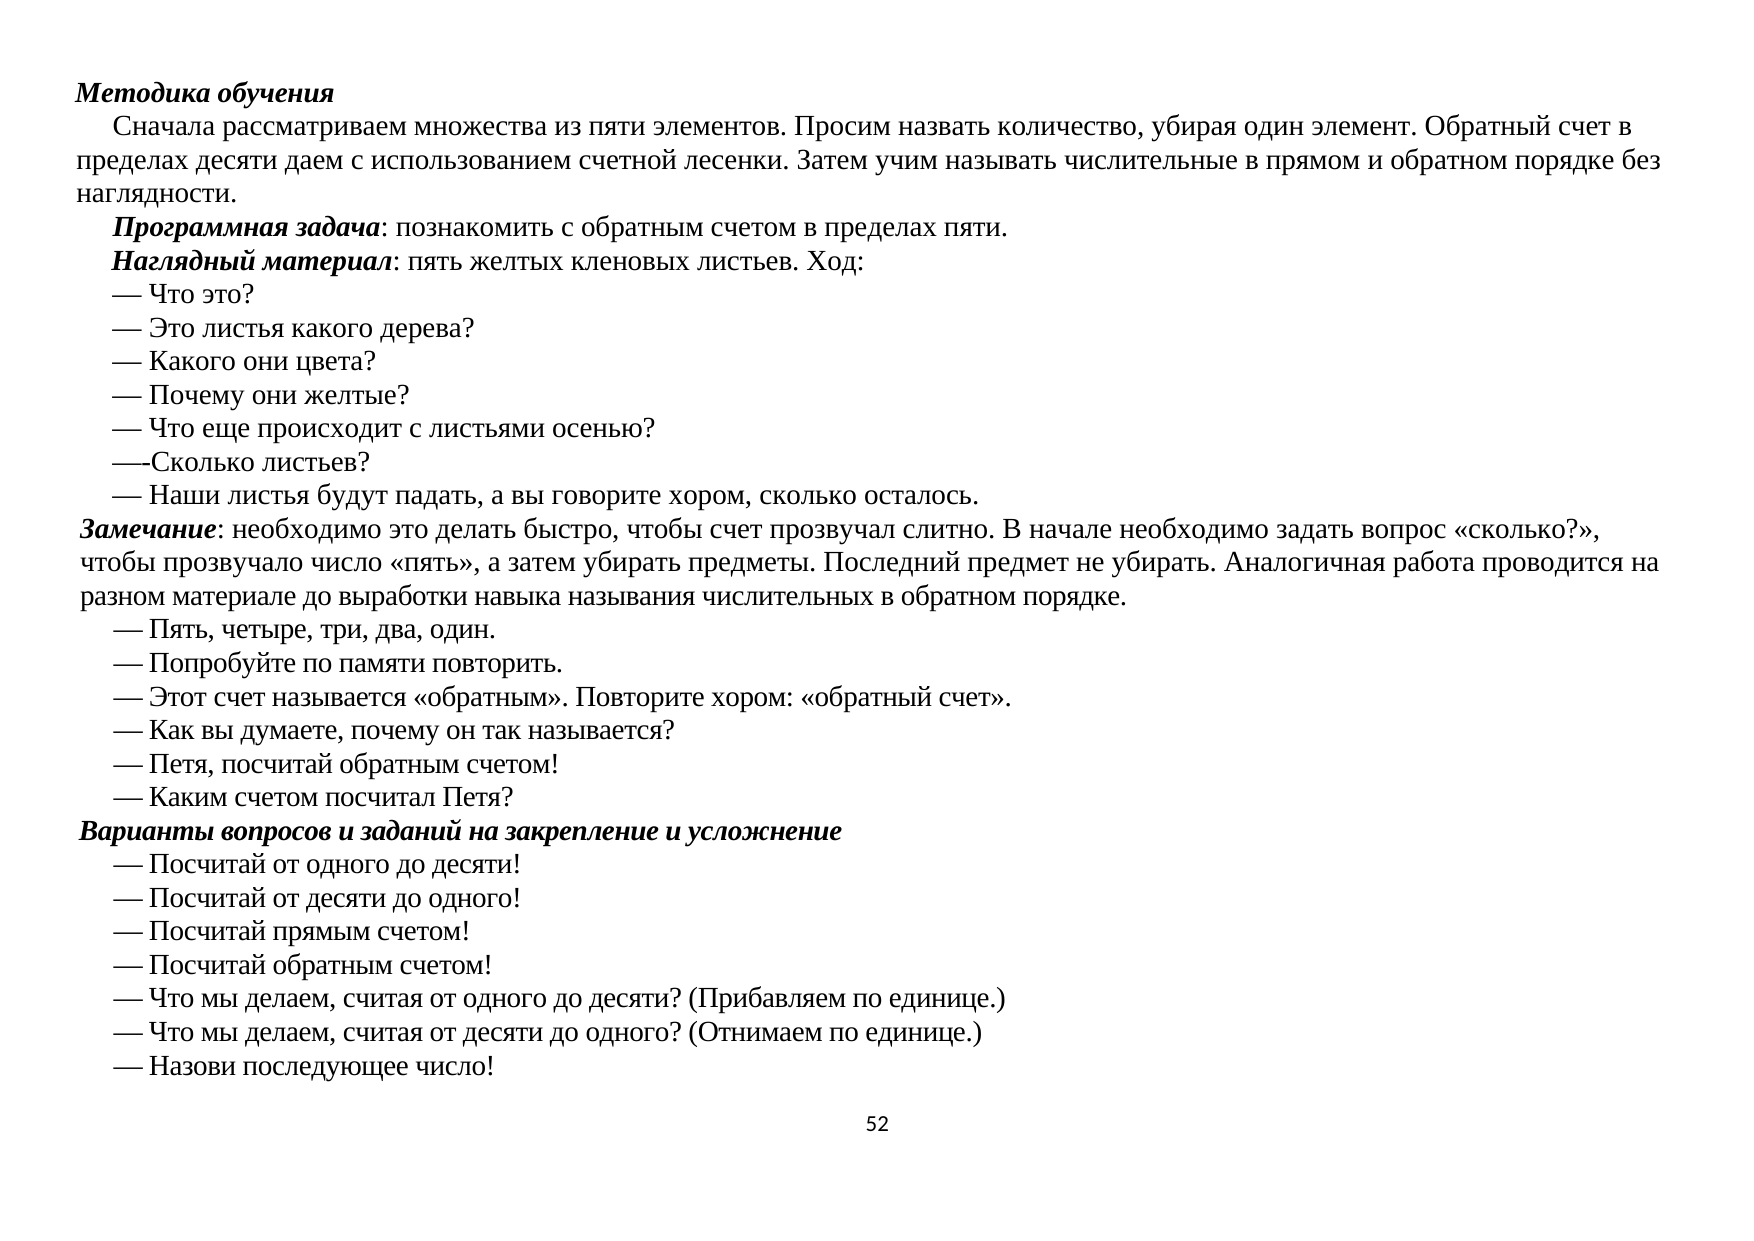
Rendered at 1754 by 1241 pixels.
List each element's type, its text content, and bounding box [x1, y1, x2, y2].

list Каким счетом посчитал Петя? [113, 779, 1679, 813]
text Сначала рассматриваем множества из пяти элементов. Просим назвать количество, убирая один элемент. Обратный счет в пределах десяти даем с использованием счетной лесенки. Затем учим называть числительные в прямом и обратном порядке без наглядности. [76, 108, 1675, 209]
list Какого они цвета? [112, 343, 1679, 377]
list Пять, четыре, три, два, один. [113, 612, 1679, 645]
text — Наши листья будут падать, а вы говорите хором, сколько осталось. [112, 477, 1679, 511]
text Варианты вопросов и заданий на закрепление и усложнение [79, 813, 1589, 846]
list Посчитай прямым счетом! [113, 913, 1679, 947]
list Назови последующее число! [113, 1048, 1679, 1081]
list Что мы делаем, считая от одного до десяти? (Прибавляем по единице.) [113, 981, 1679, 1014]
list Как вы думаете, почему он так называется? [113, 712, 1679, 746]
list Попробуйте по памяти повторить. [113, 645, 1679, 679]
list Посчитай от десяти до одного! [113, 880, 1679, 913]
text Программная задача: познакомить с обратным счетом в пределах пяти. [75, 209, 1674, 243]
list Почему они желтые? [112, 377, 1679, 410]
list Посчитай обратным счетом! [113, 947, 1679, 981]
list Что мы делаем, считая от десяти до одного? (Отнимаем по единице.) [113, 1014, 1679, 1048]
list Что это? [112, 276, 1679, 310]
list Петя, посчитай обратным счетом! [113, 746, 1679, 779]
list Этот счет называется «обратным». Повторите хором: «обратный счет». [113, 679, 1679, 712]
list Это листья какого дерева? [112, 310, 1679, 343]
list Посчитай от одного до десяти! [113, 846, 1679, 880]
list Что еще происходит с листьями осенью? —-Сколько листьев? [112, 410, 1503, 477]
text Методика обучения [75, 75, 1679, 108]
text Наглядный материал: пять желтых кленовых листьев. Ход: [111, 243, 1591, 276]
text Замечание: необходимо это делать быстро, чтобы счет прозвучал слитно. В начале необходимо задать вопрос «сколько?», чтобы прозвучало число «пять», а затем убирать предметы. Последний предмет не убирать. Аналогичная работа проводится на разном материале до выработки навыка называния числительных в обратном порядке. [80, 511, 1679, 612]
